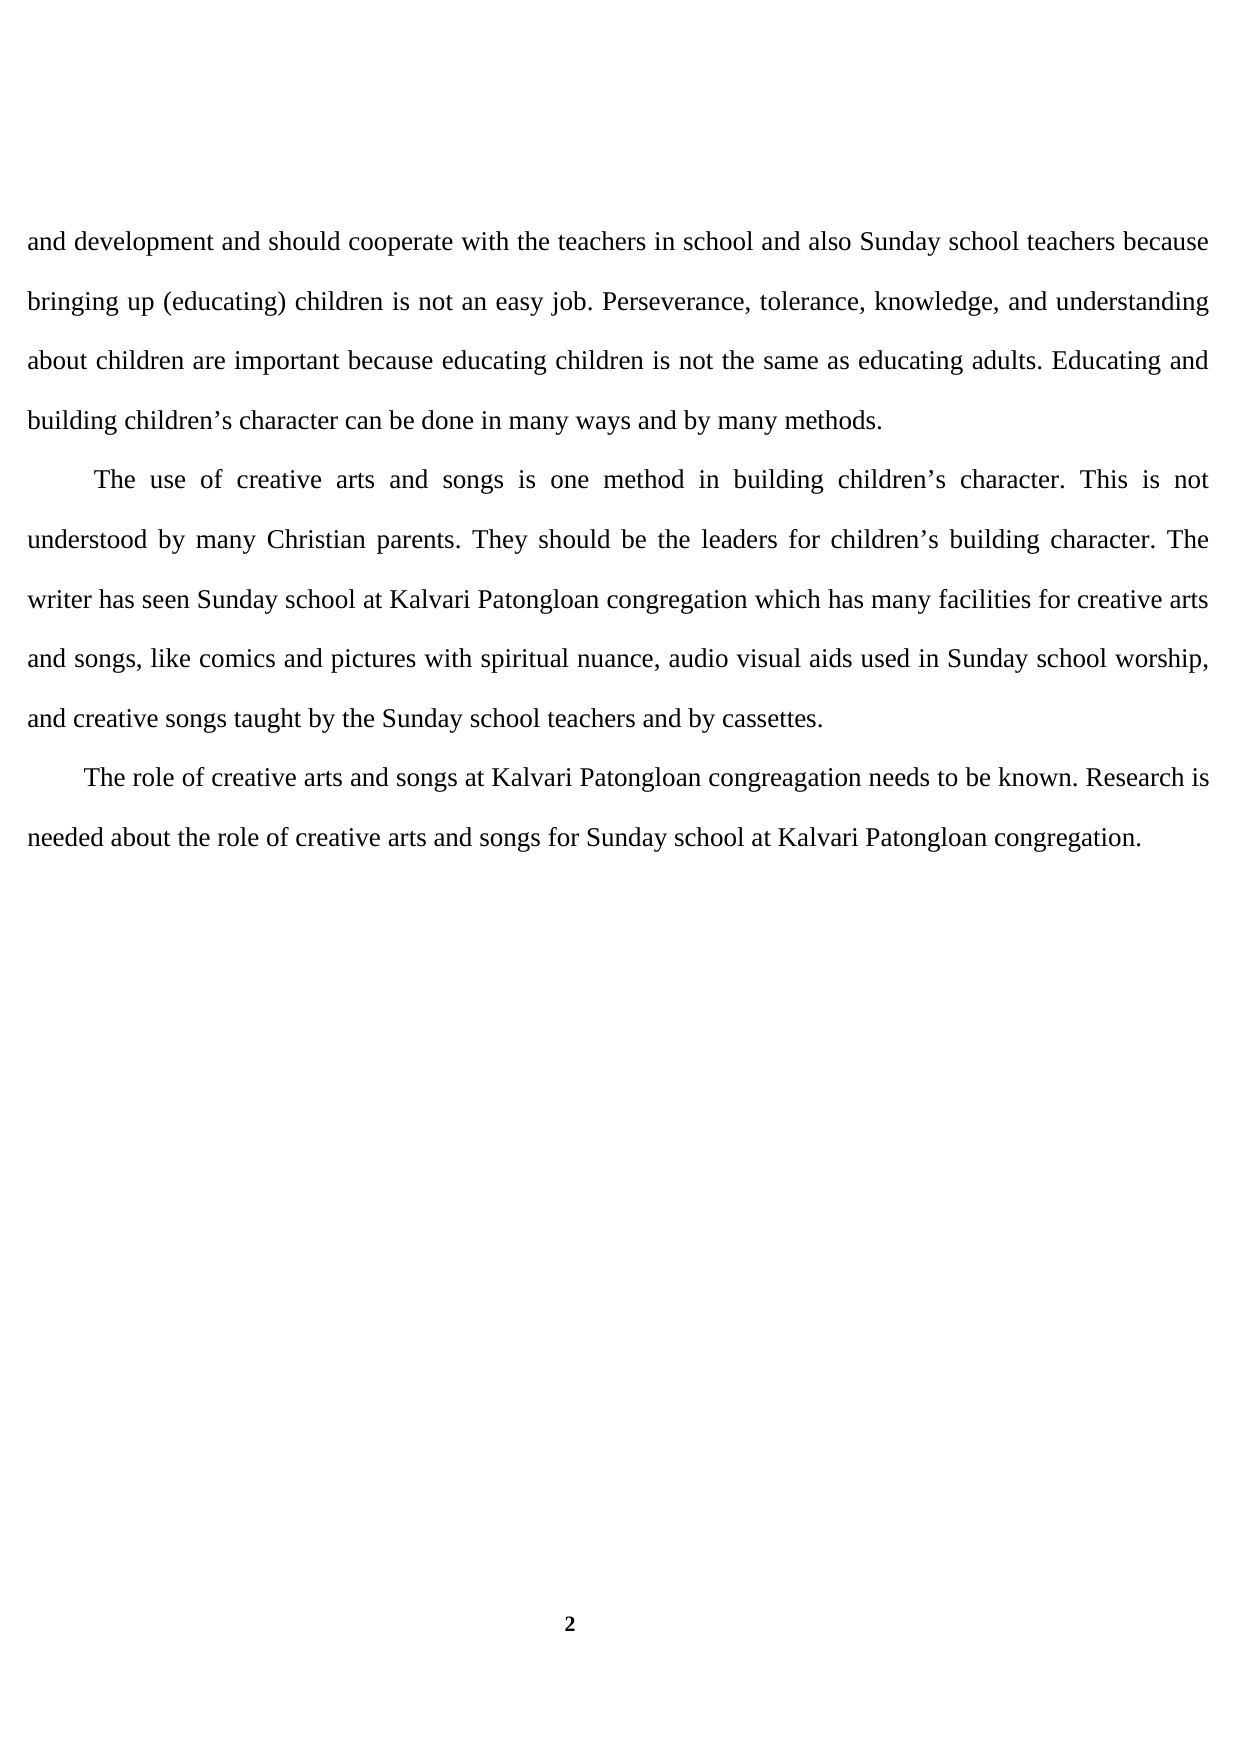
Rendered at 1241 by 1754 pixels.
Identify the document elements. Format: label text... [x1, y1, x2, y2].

text The role of creative arts and songs at Kalvari Patongloan congreagation needs to be known. Research is needed about the role of creative arts and songs for Sunday school at Kalvari Patongloan congregation. [27, 739, 1211, 858]
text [27, 203, 1211, 441]
text The use of creative arts and songs is one method in building children’s character. This is not understood by many Christian parents. They should be the leaders for children’s building character. The writer has seen Sunday school at Kalvari Patongloan congregation which has many facilities for creative arts and songs, like comics and pictures with spiritual nuance, audio visual aids used in Sunday school worship, and creative songs taught by the Sunday school teachers and by cassettes. [27, 441, 1211, 739]
